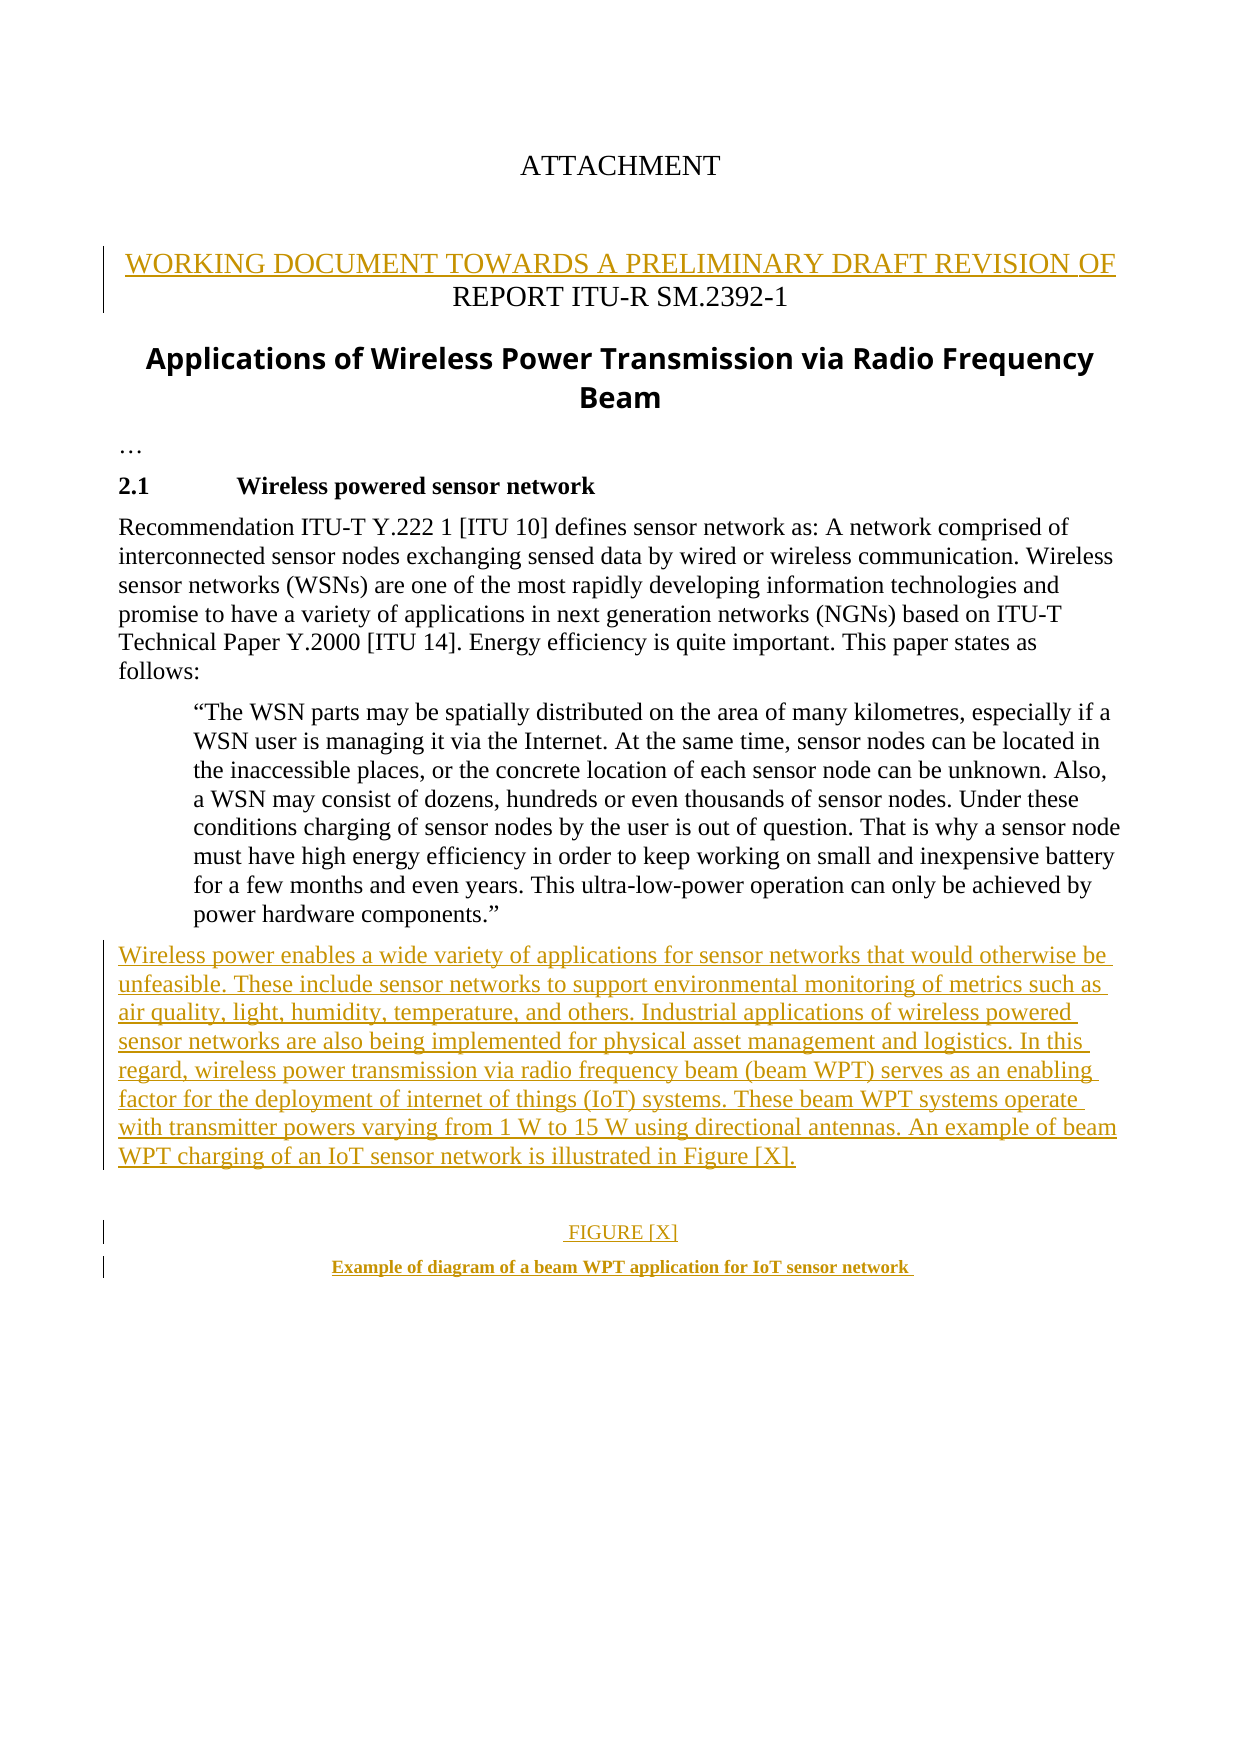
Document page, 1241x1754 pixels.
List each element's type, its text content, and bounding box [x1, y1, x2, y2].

text report ITU-R SM.2392-1 [118, 246, 1122, 313]
text Recommendation ITU-T Y.222 1 [ITU 10] defines sensor network as: A network comprised of interconnected sensor nodes exchanging sensed data by wired or wireless communication. Wireless sensor networks (WSNs) are one of the most rapidly developing information technologies and promise to have a variety of applications in next generation networks (NGNs) based on ITU-T Technical Paper Y.2000 [ITU 14]. Energy efficiency is quite important. This paper states as follows: [118, 512, 1122, 685]
text “The WSN parts may be spatially distributed on the area of many kilometres, especially if a WSN user is managing it via the Internet. At the same time, sensor nodes can be located in the inaccessible places, or the concrete location of each sensor node can be unknown. Also, a WSN may consist of dozens, hundreds or even thousands of sensor nodes. Under these conditions charging of sensor nodes by the user is out of question. That is why a sensor node must have high energy efficiency in order to keep working on small and inexpensive battery for a few months and even years. This ultra-low-power operation can only be achieved by power hardware components.” [193, 697, 1122, 927]
title Applications of Wireless Power Transmission via Radio Frequency Beam [118, 338, 1122, 417]
text … [118, 430, 1122, 459]
text 2.1 Wireless powered sensor network [118, 471, 1122, 500]
text Attachment [118, 148, 1122, 181]
